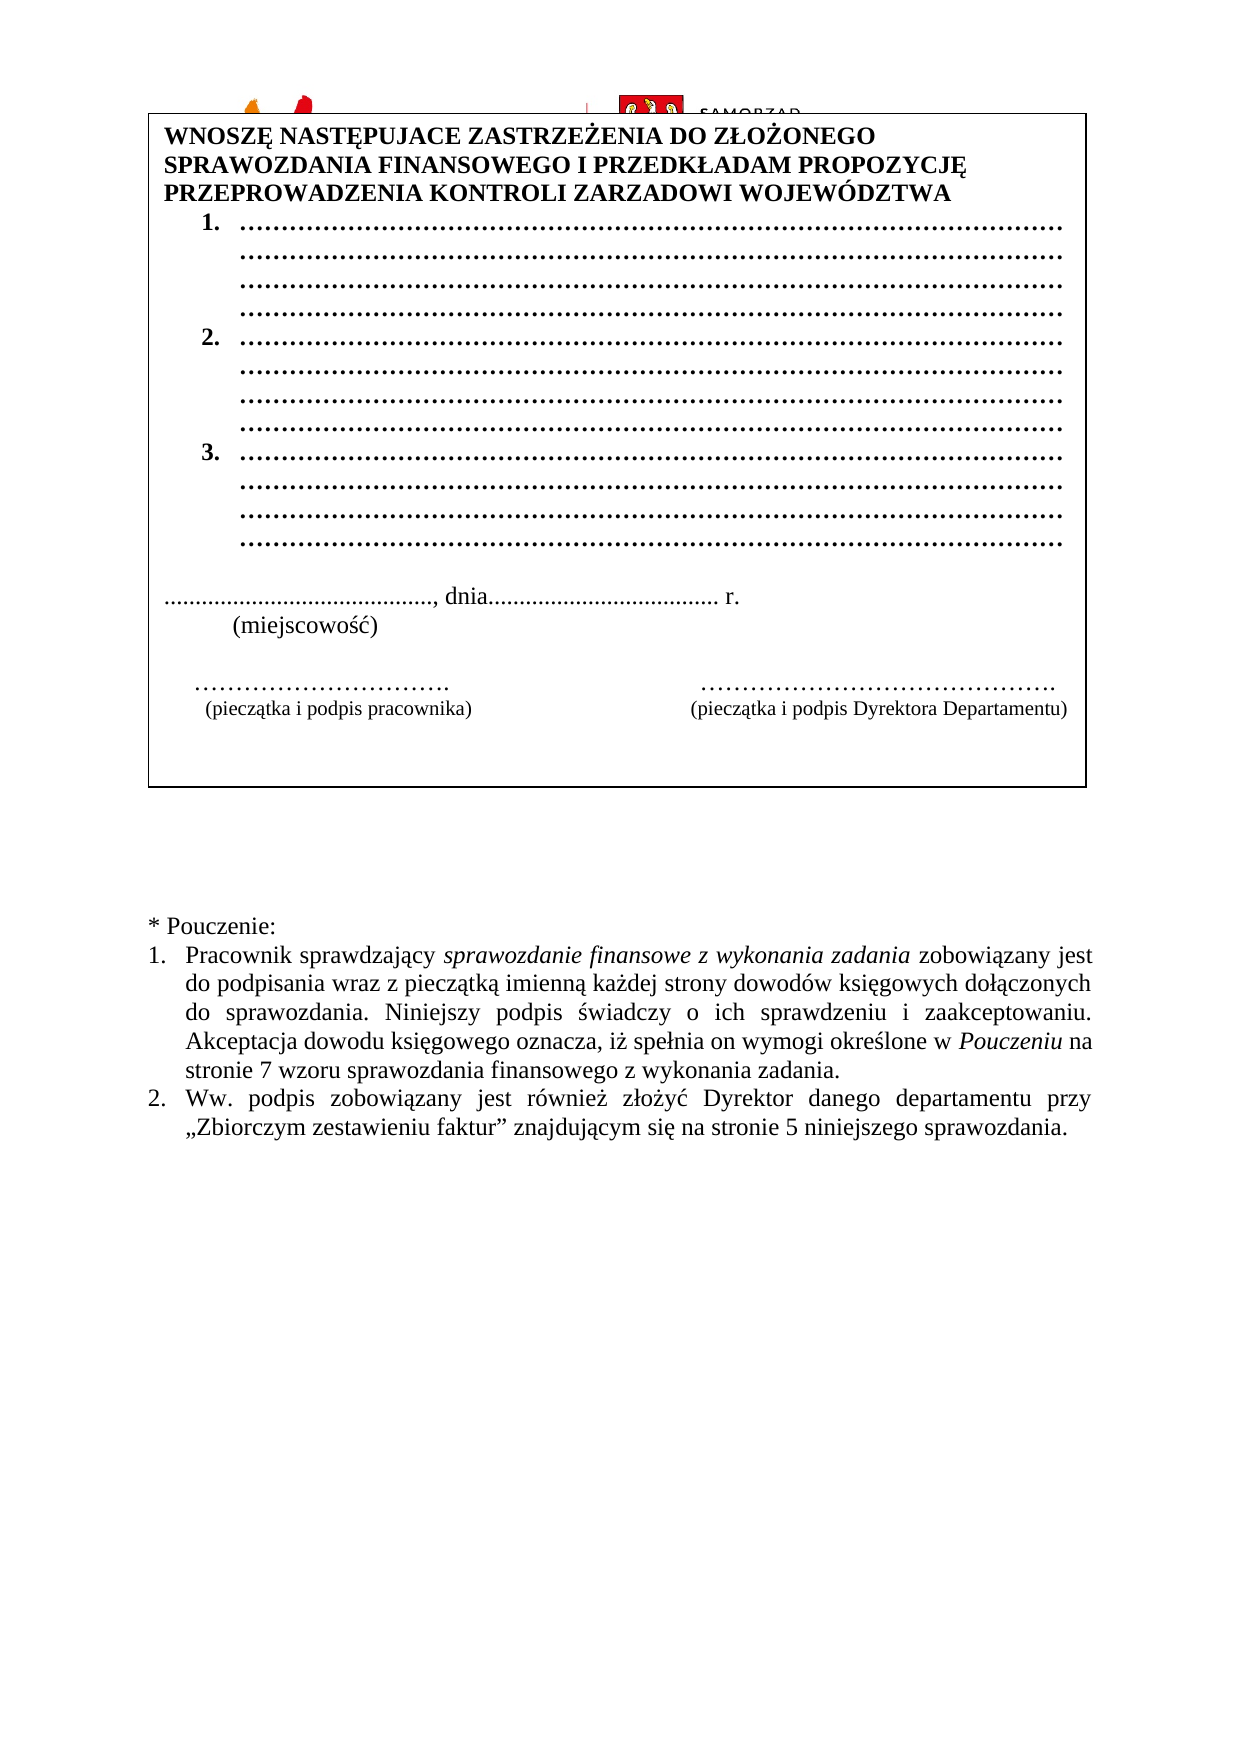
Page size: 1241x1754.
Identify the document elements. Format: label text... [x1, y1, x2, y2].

list Pracownik sprawdzający sprawozdanie finansowe z wykonania zadania zobowiązany jest do podpisania wraz z pieczątką imienną każdej strony dowodów księgowych dołączonych do sprawozdania. Niniejszy podpis świadczy o ich sprawdzeniu i zaakceptowaniu. Akceptacja dowodu księgowego oznacza, iż spełnia on wymogi określone w Pouczeniu na stronie 7 wzoru sprawozdania finansowego z wykonania zadania. [148, 940, 1092, 1083]
picture [204, 73, 913, 113]
text * Pouczenie: [148, 911, 1092, 940]
list Ww. podpis zobowiązany jest również złożyć Dyrektor danego departamentu przy „Zbiorczym zestawieniu faktur” znajdującym się na stronie 5 niniejszego sprawozdania. [148, 1083, 1092, 1141]
